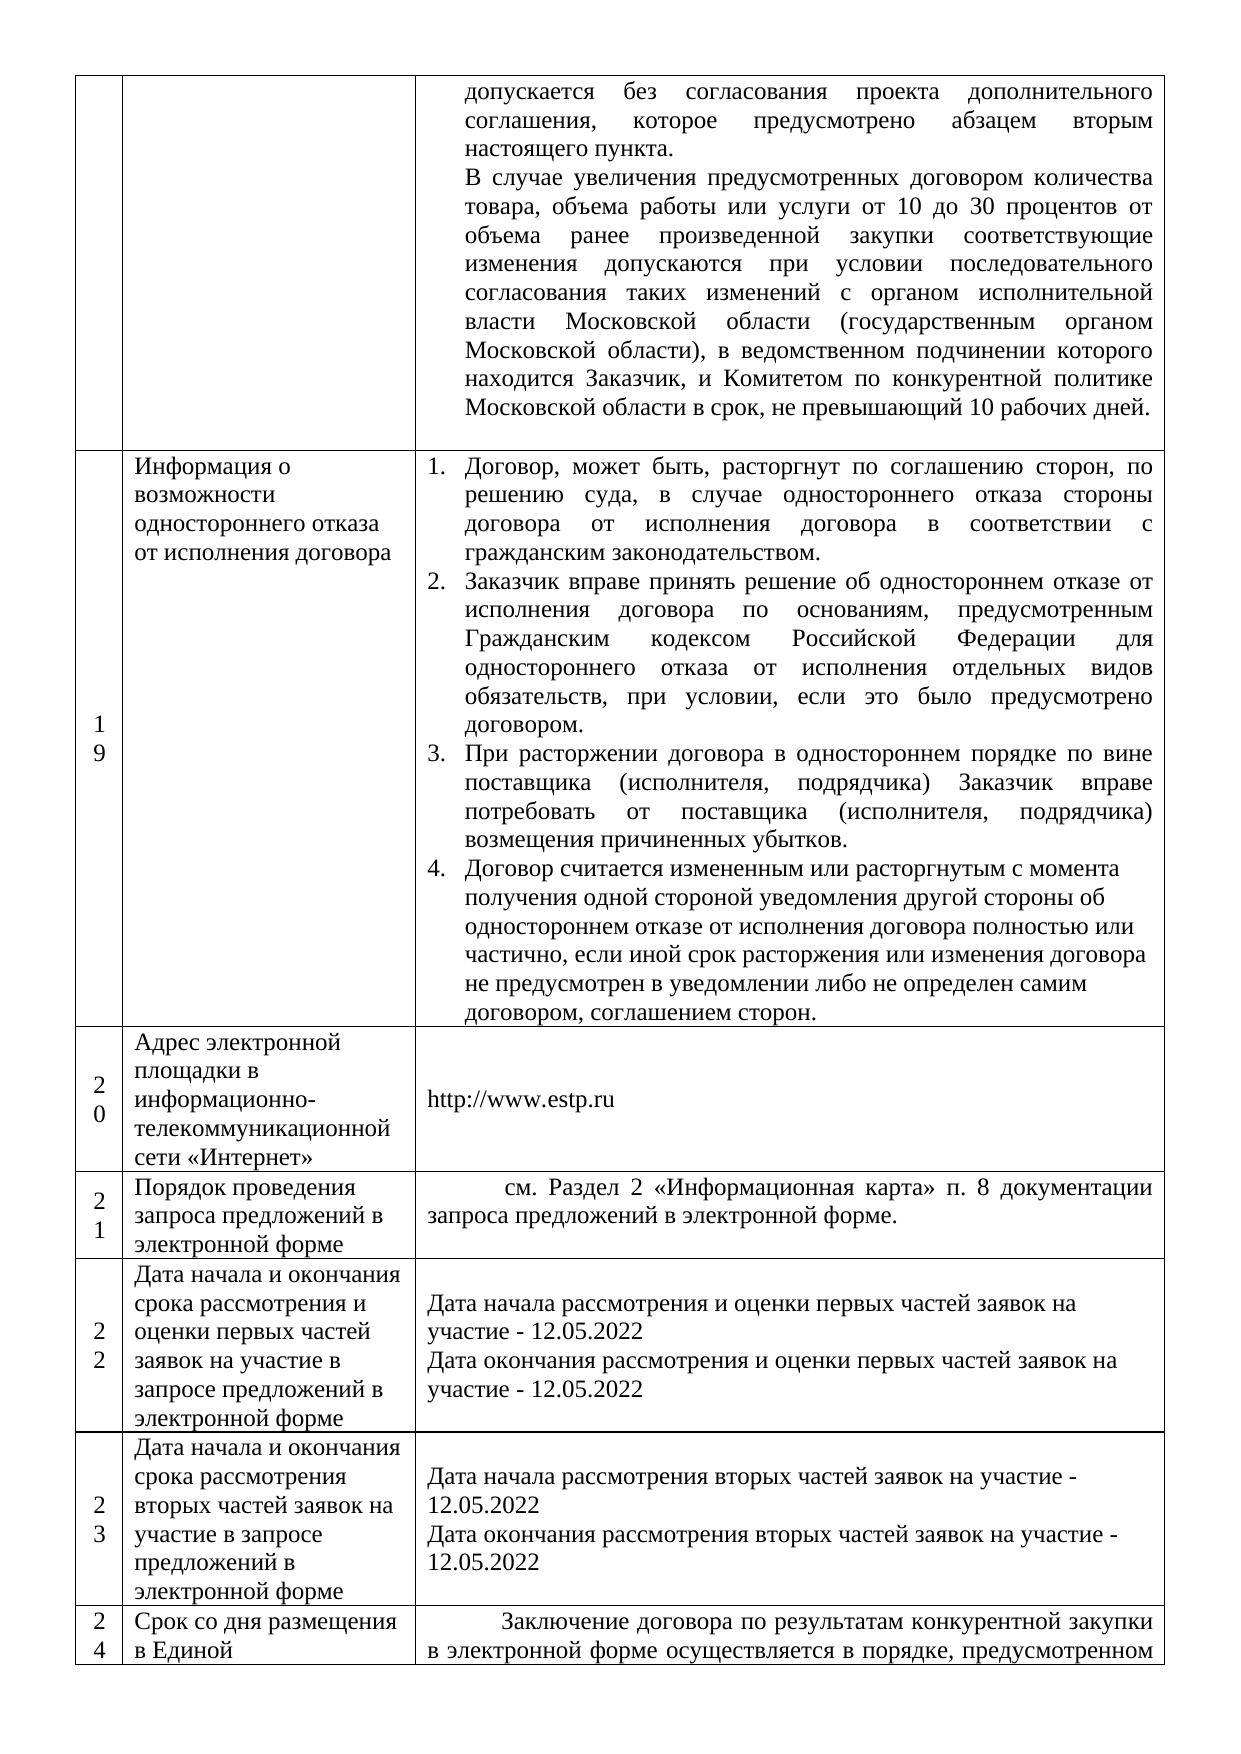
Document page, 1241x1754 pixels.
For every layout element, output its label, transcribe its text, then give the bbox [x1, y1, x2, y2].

table_cell Договор, может быть, расторгнут по соглашению сторон, по решению суда, в случае одностороннего отказа стороны договора от исполнения договора в соответствии с гражданским законодательством. Заказчик вправе принять решение об одностороннем отказе от исполнения договора по основаниям, предусмотренным Гражданским кодексом Российской Федерации для одностороннего отказа от исполнения отдельных видов обязательств, при условии, если это было предусмотрено договором. При расторжении договора в одностороннем порядке по вине поставщика (исполнителя, подрядчика) Заказчик вправе потребовать от поставщика (исполнителя, подрядчика) возмещения причиненных убытков. Договор считается измененным или расторгнутым с момента получения одной стороной уведомления другой стороны об одностороннем отказе от исполнения договора полностью или частично, если иной срок расторжения или изменения договора не предусмотрен в уведомлении либо не определен самим договором, соглашением сторон. [416, 451, 1164, 1026]
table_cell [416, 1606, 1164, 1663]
table_cell 22 [76, 1259, 122, 1431]
table_cell 20 [76, 1027, 122, 1171]
table_cell 19 [76, 451, 122, 1026]
table_cell 21 [76, 1172, 122, 1258]
table_cell Дата начала и окончания срока рассмотрения и оценки первых частей заявок на участие в запросе предложений в электронной форме [123, 1259, 415, 1431]
table_cell 24 [76, 1606, 122, 1663]
table_cell http://www.estp.ru [416, 1027, 1164, 1171]
table_cell 18 [76, 76, 122, 450]
table_cell см. Раздел 2 «Информационная карта» п. 8 документации запроса предложений в электронной форме. [416, 1172, 1164, 1258]
table_cell Адрес электронной площадки в информационно-телекоммуникационной сети «Интернет» [123, 1027, 415, 1171]
table_cell Информация о возможности одностороннего отказа от исполнения договора [123, 451, 415, 1026]
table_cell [123, 76, 415, 450]
table_cell 23 [76, 1433, 122, 1605]
table_cell Дата начала рассмотрения и оценки первых частей заявок на участие - 12.05.2022 Дата окончания рассмотрения и оценки первых частей заявок на участие - 12.05.2022 [416, 1259, 1164, 1431]
table_cell Порядок проведения запроса предложений в электронной форме [123, 1172, 415, 1258]
table_cell Дата начала и окончания срока рассмотрения вторых частей заявок на участие в запросе предложений в электронной форме [123, 1433, 415, 1605]
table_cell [123, 1606, 415, 1663]
table_cell Дата начала рассмотрения вторых частей заявок на участие - 12.05.2022 Дата окончания рассмотрения вторых частей заявок на участие - 12.05.2022 [416, 1433, 1164, 1605]
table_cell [416, 76, 1164, 450]
